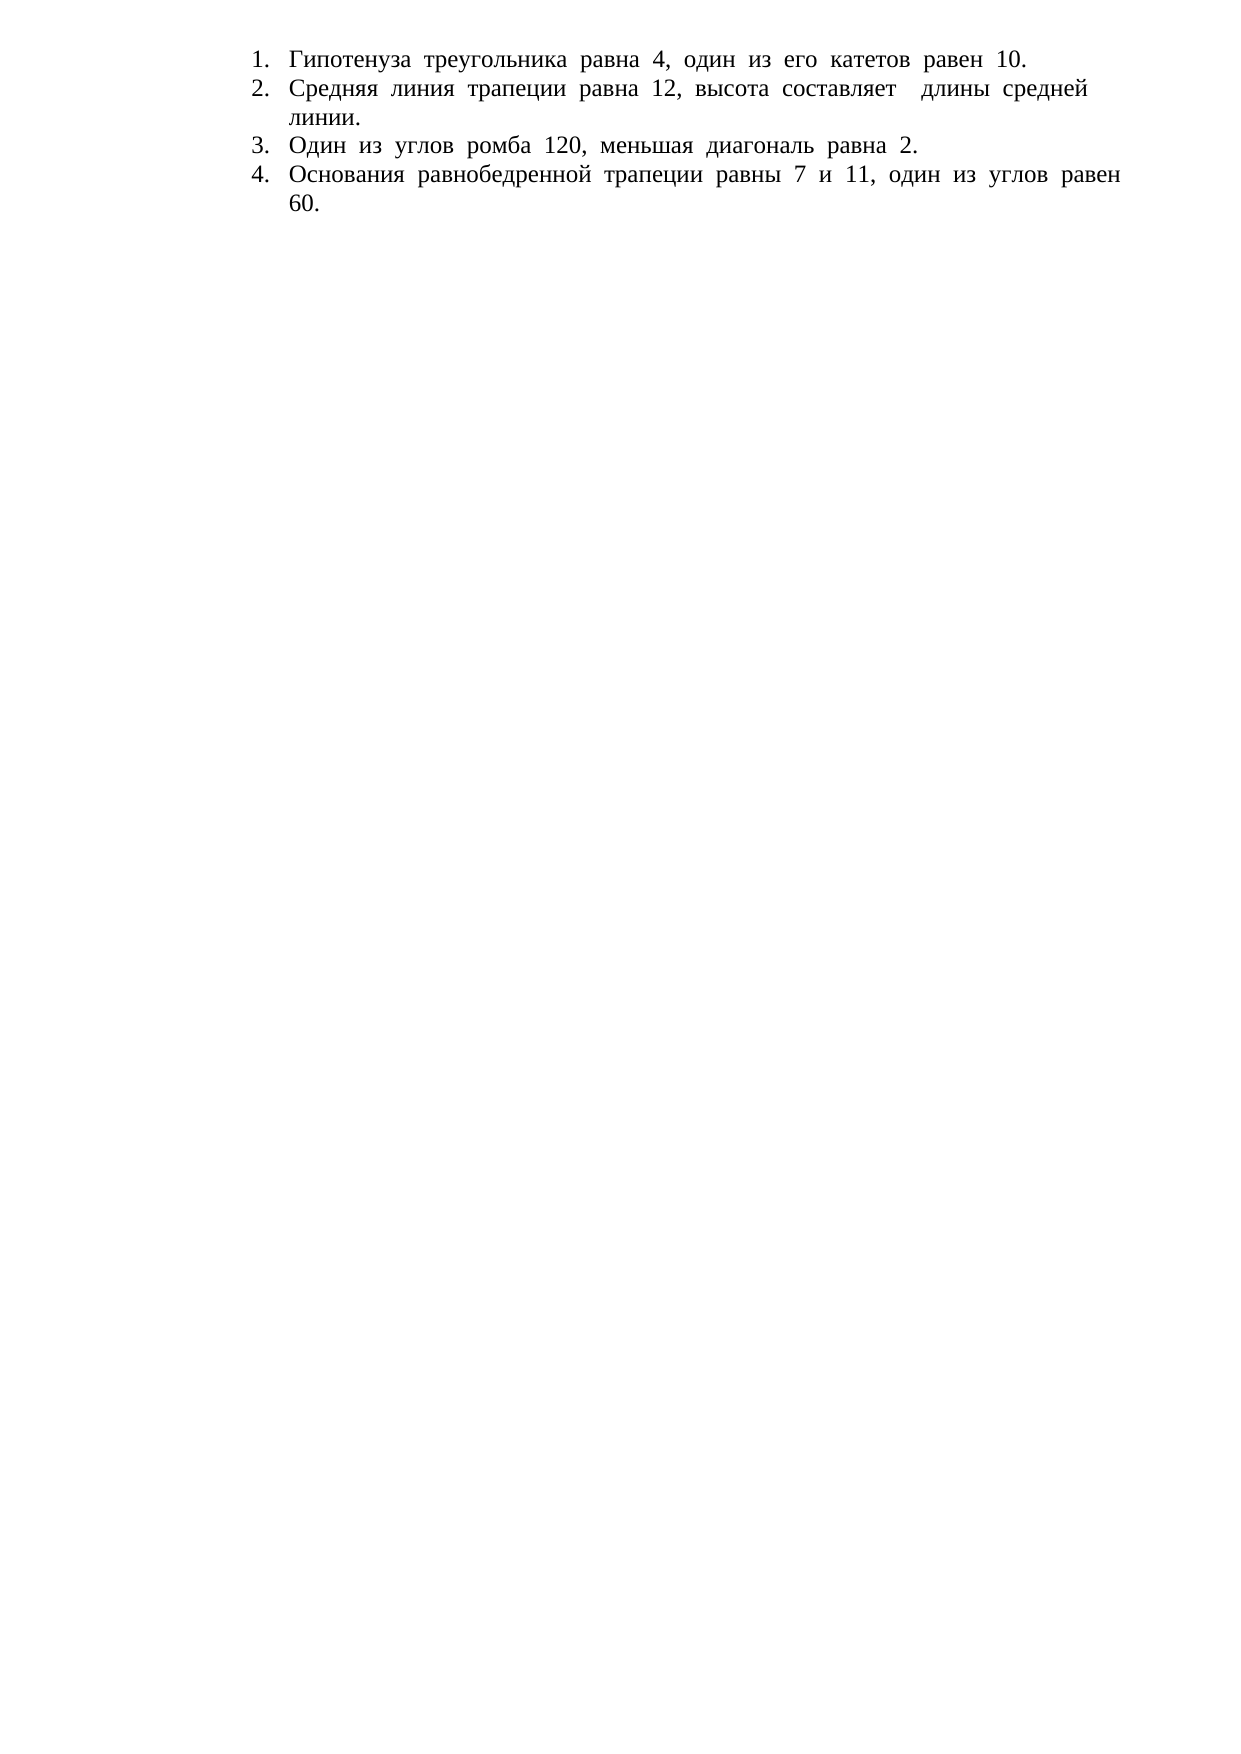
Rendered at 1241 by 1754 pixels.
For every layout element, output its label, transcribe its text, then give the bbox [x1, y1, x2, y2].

list Средняя линия трапеции равна 12, высота составляет длины средней линии. [251, 73, 1152, 131]
list Гипотенуза треугольника равна 4, один из его катетов равен 10. [251, 44, 1152, 73]
list Основания равнобедренной трапеции равны 7 и 11, один из углов равен 60. [251, 159, 1152, 217]
list Один из углов ромба 120, меньшая диагональ равна 2. [251, 131, 1152, 159]
